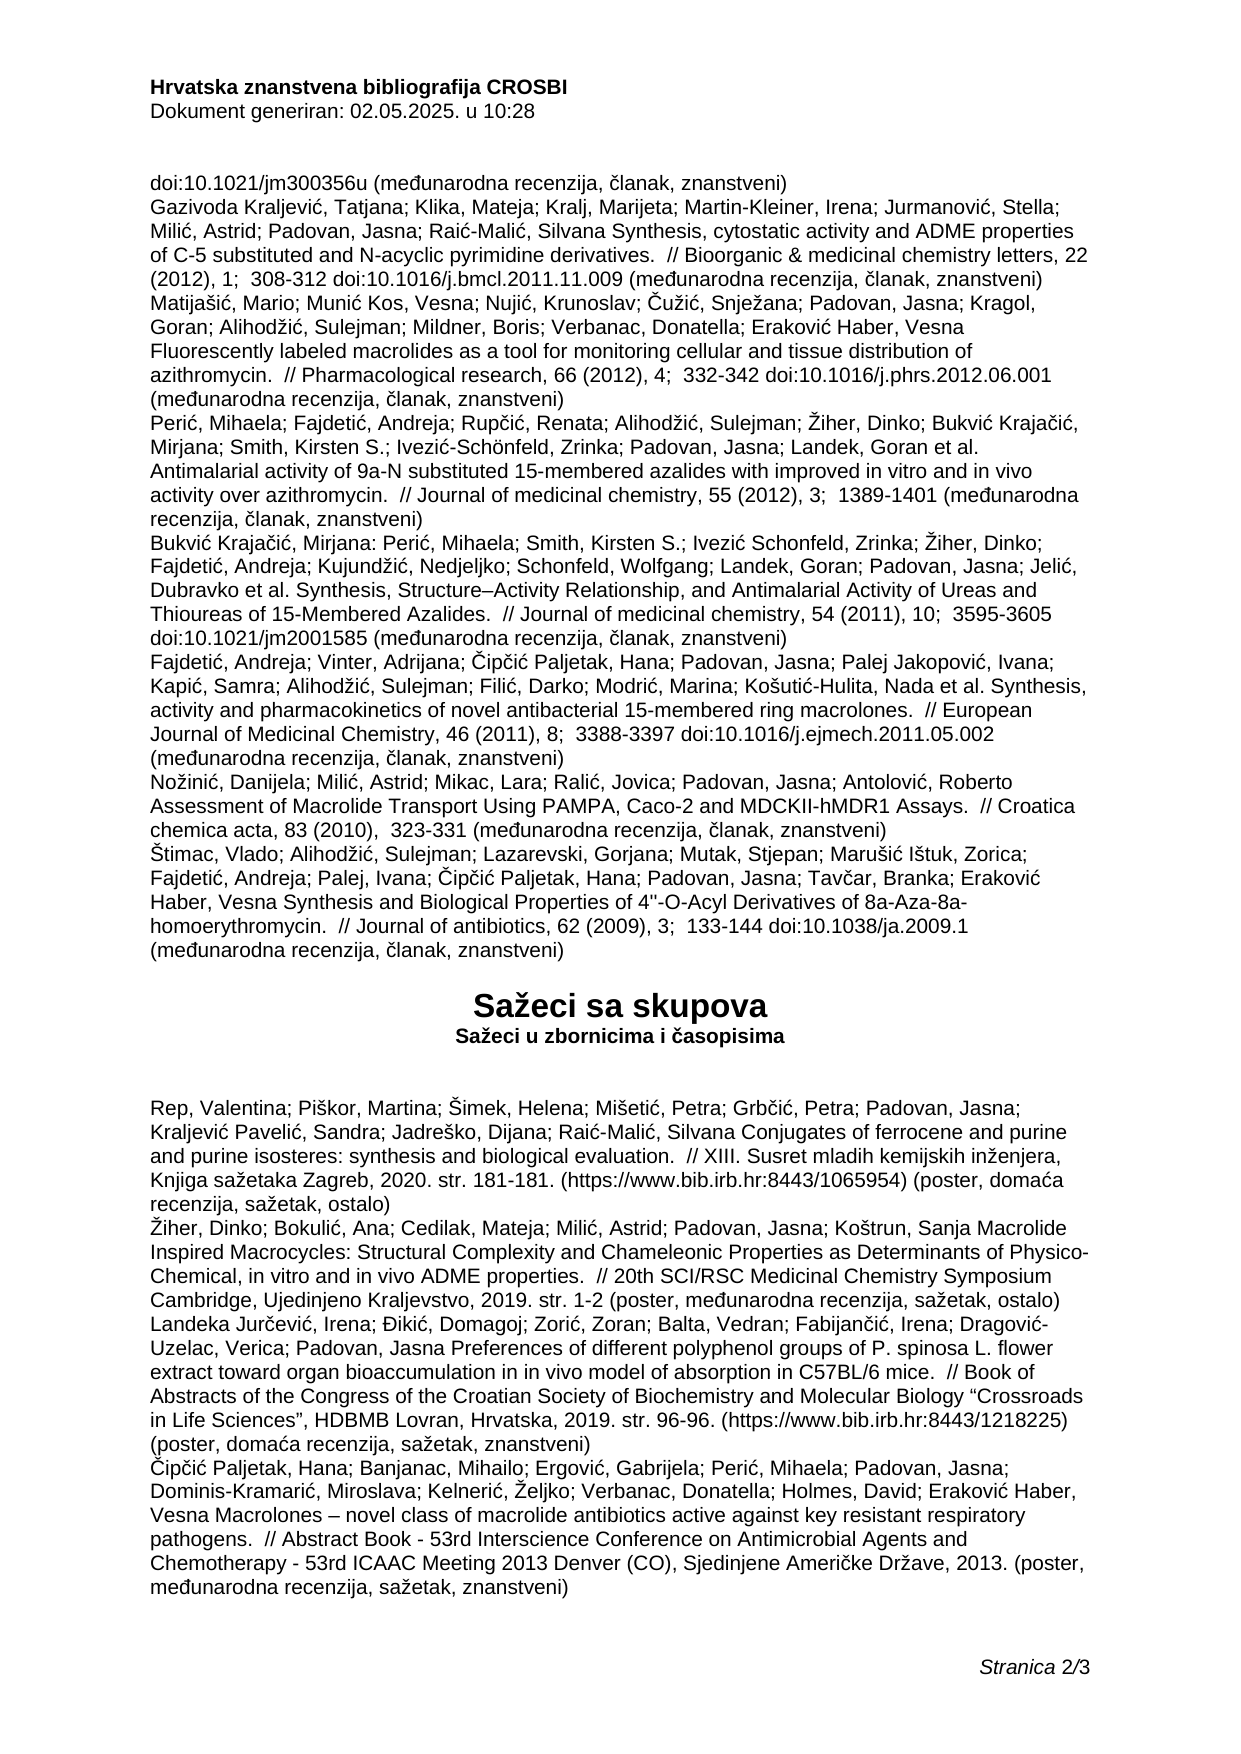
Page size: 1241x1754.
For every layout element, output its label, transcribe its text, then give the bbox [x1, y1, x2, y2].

subtitle Sažeci sa skupova [150, 986, 1090, 1024]
text Bukvić Krajačić, Mirjana: Perić, Mihaela; Smith, Kirsten S.; Ivezić Schonfeld, Zrinka; Žiher, Dinko; Fajdetić, Andreja; Kujundžić, Nedjeljko; Schonfeld, Wolfgang; Landek, Goran; Padovan, Jasna; Jelić, Dubravko et al. [150, 530, 1090, 650]
text Rep, Valentina; Piškor, Martina; Šimek, Helena; Mišetić, Petra; Grbčić, Petra; Padovan, Jasna; Kraljević Pavelić, Sandra; Jadreško, Dijana; Raić-Malić, Silvana [150, 1096, 1090, 1216]
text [150, 171, 1090, 195]
text Žiher, Dinko; Bokulić, Ana; Cedilak, Mateja; Milić, Astrid; Padovan, Jasna; Koštrun, Sanja [150, 1216, 1090, 1312]
text Landeka Jurčević, Irena; Đikić, Domagoj; Zorić, Zoran; Balta, Vedran; Fabijančić, Irena; Dragović- Uzelac, Verica; Padovan, Jasna [150, 1312, 1090, 1455]
text Gazivoda Kraljević, Tatjana; Klika, Mateja; Kralj, Marijeta; Martin-Kleiner, Irena; Jurmanović, Stella; Milić, Astrid; Padovan, Jasna; Raić-Malić, Silvana [150, 195, 1090, 291]
text Nožinić, Danijela; Milić, Astrid; Mikac, Lara; Ralić, Jovica; Padovan, Jasna; Antolović, Roberto [150, 770, 1090, 842]
text Štimac, Vlado; Alihodžić, Sulejman; Lazarevski, Gorjana; Mutak, Stjepan; Marušić Ištuk, Zorica; Fajdetić, Andreja; Palej, Ivana; Čipčić Paljetak, Hana; Padovan, Jasna; Tavčar, Branka; Eraković Haber, Vesna [150, 842, 1090, 962]
text Čipčić Paljetak, Hana; Banjanac, Mihailo; Ergović, Gabrijela; Perić, Mihaela; Padovan, Jasna; Dominis-Kramarić, Miroslava; Kelnerić, Željko; Verbanac, Donatella; Holmes, David; Eraković Haber, Vesna [150, 1455, 1090, 1599]
subtitle Sažeci u zbornicima i časopisima [150, 1024, 1090, 1048]
text Perić, Mihaela; Fajdetić, Andreja; Rupčić, Renata; Alihodžić, Sulejman; Žiher, Dinko; Bukvić Krajačić, Mirjana; Smith, Kirsten S.; Ivezić-Schönfeld, Zrinka; Padovan, Jasna; Landek, Goran et al. [150, 411, 1090, 530]
text Matijašić, Mario; Munić Kos, Vesna; Nujić, Krunoslav; Čužić, Snježana; Padovan, Jasna; Kragol, Goran; Alihodžić, Sulejman; Mildner, Boris; Verbanac, Donatella; Eraković Haber, Vesna [150, 291, 1090, 411]
text Fajdetić, Andreja; Vinter, Adrijana; Čipčić Paljetak, Hana; Padovan, Jasna; Palej Jakopović, Ivana; Kapić, Samra; Alihodžić, Sulejman; Filić, Darko; Modrić, Marina; Košutić-Hulita, Nada et al. [150, 650, 1090, 770]
